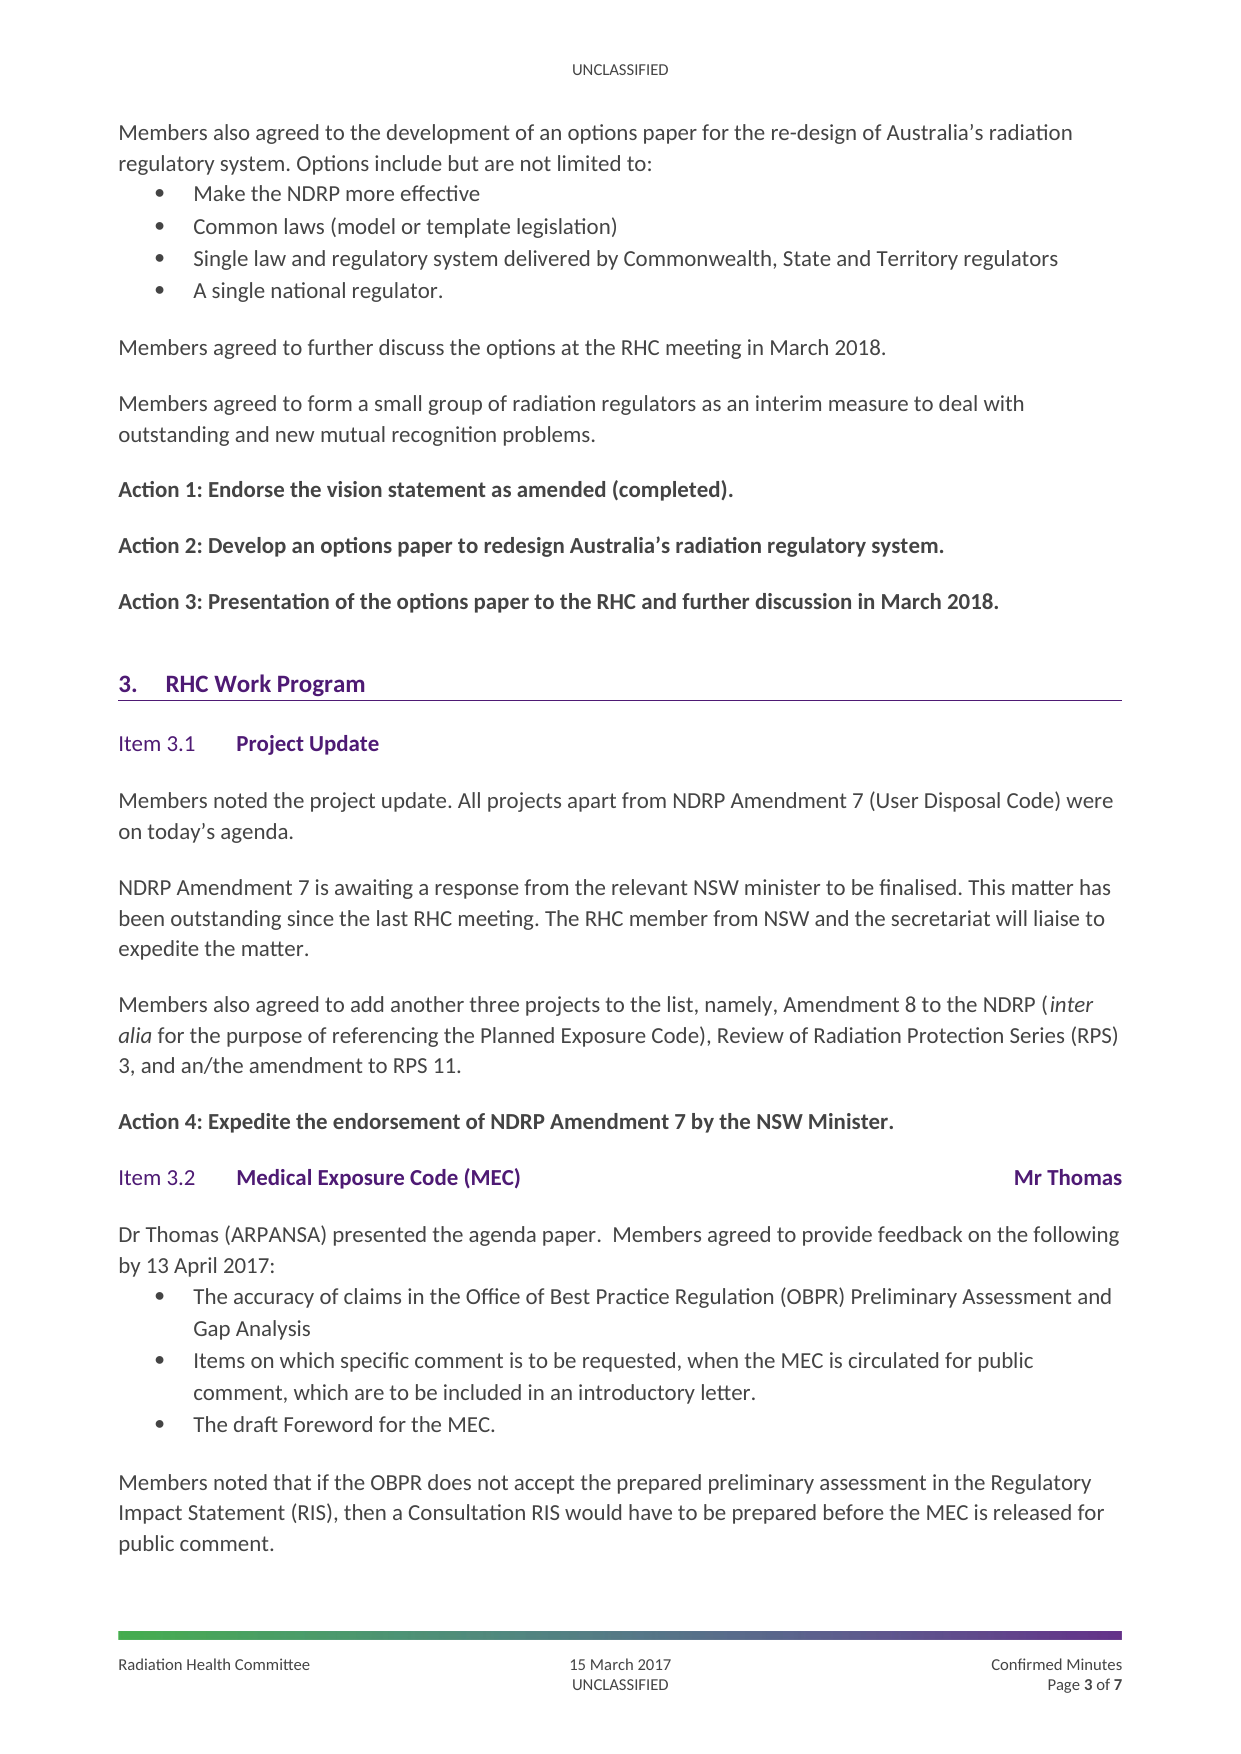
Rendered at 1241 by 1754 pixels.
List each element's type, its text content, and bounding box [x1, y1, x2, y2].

text Dr Thomas (ARPANSA) presented the agenda paper. Members agreed to provide feedback on the following by 13 April 2017: [118, 1220, 1122, 1279]
text Action 2: Develop an options paper to redesign Australia’s radiation regulatory system. [118, 531, 1122, 559]
text Members also agreed to add another three projects to the list, namely, Amendment 8 to the NDRP (inter alia for the purpose of referencing the Planned Exposure Code), Review of Radiation Protection Series (RPS) 3, and an/the amendment to RPS 11. [118, 990, 1122, 1080]
text Members agreed to form a small group of radiation regulators as an interim measure to deal with outstanding and new mutual recognition problems. [118, 389, 1122, 448]
list The accuracy of claims in the Office of Best Practice Regulation (OBPR) Preliminary Assessment and Gap Analysis [156, 1282, 1122, 1342]
list Common laws (model or template legislation) [156, 212, 1122, 240]
text Action 1: Endorse the vision statement as amended (completed). [118, 476, 1122, 503]
list Make the NDRP more effective [156, 179, 1122, 208]
list Items on which specific comment is to be requested, when the MEC is circulated for public comment, which are to be included in an introductory letter. [156, 1346, 1122, 1406]
list The draft Foreword for the MEC. [156, 1411, 1122, 1438]
text NDRP Amendment 7 is awaiting a response from the relevant NSW minister to be finalised. This matter has been outstanding since the last RHC meeting. The RHC member from NSW and the secretariat will liaise to expedite the matter. [118, 873, 1122, 962]
text Action 3: Presentation of the options paper to the RHC and further discussion in March 2018. [118, 587, 1122, 615]
text Members noted that if the OBPR does not accept the prepared preliminary assessment in the Regulatory Impact Statement (RIS), then a Consultation RIS would have to be prepared before the MEC is released for public comment. [118, 1468, 1122, 1557]
list Single law and regulatory system delivered by Commonwealth, State and Territory regulators [156, 244, 1122, 272]
text Members noted the project update. All projects apart from NDRP Amendment 7 (User Disposal Code) were on today’s agenda. [118, 787, 1122, 845]
text Members agreed to further discuss the options at the RHC meeting in March 2018. [118, 333, 1122, 361]
text Members also agreed to the development of an options paper for the re-design of Australia’s radiation regulatory system. Options include but are not limited to: [118, 118, 1122, 177]
list A single national regulator. [156, 276, 1122, 304]
picture [118, 1631, 1122, 1640]
text Action 4: Expedite the endorsement of NDRP Amendment 7 by the NSW Minister. [118, 1107, 1122, 1135]
